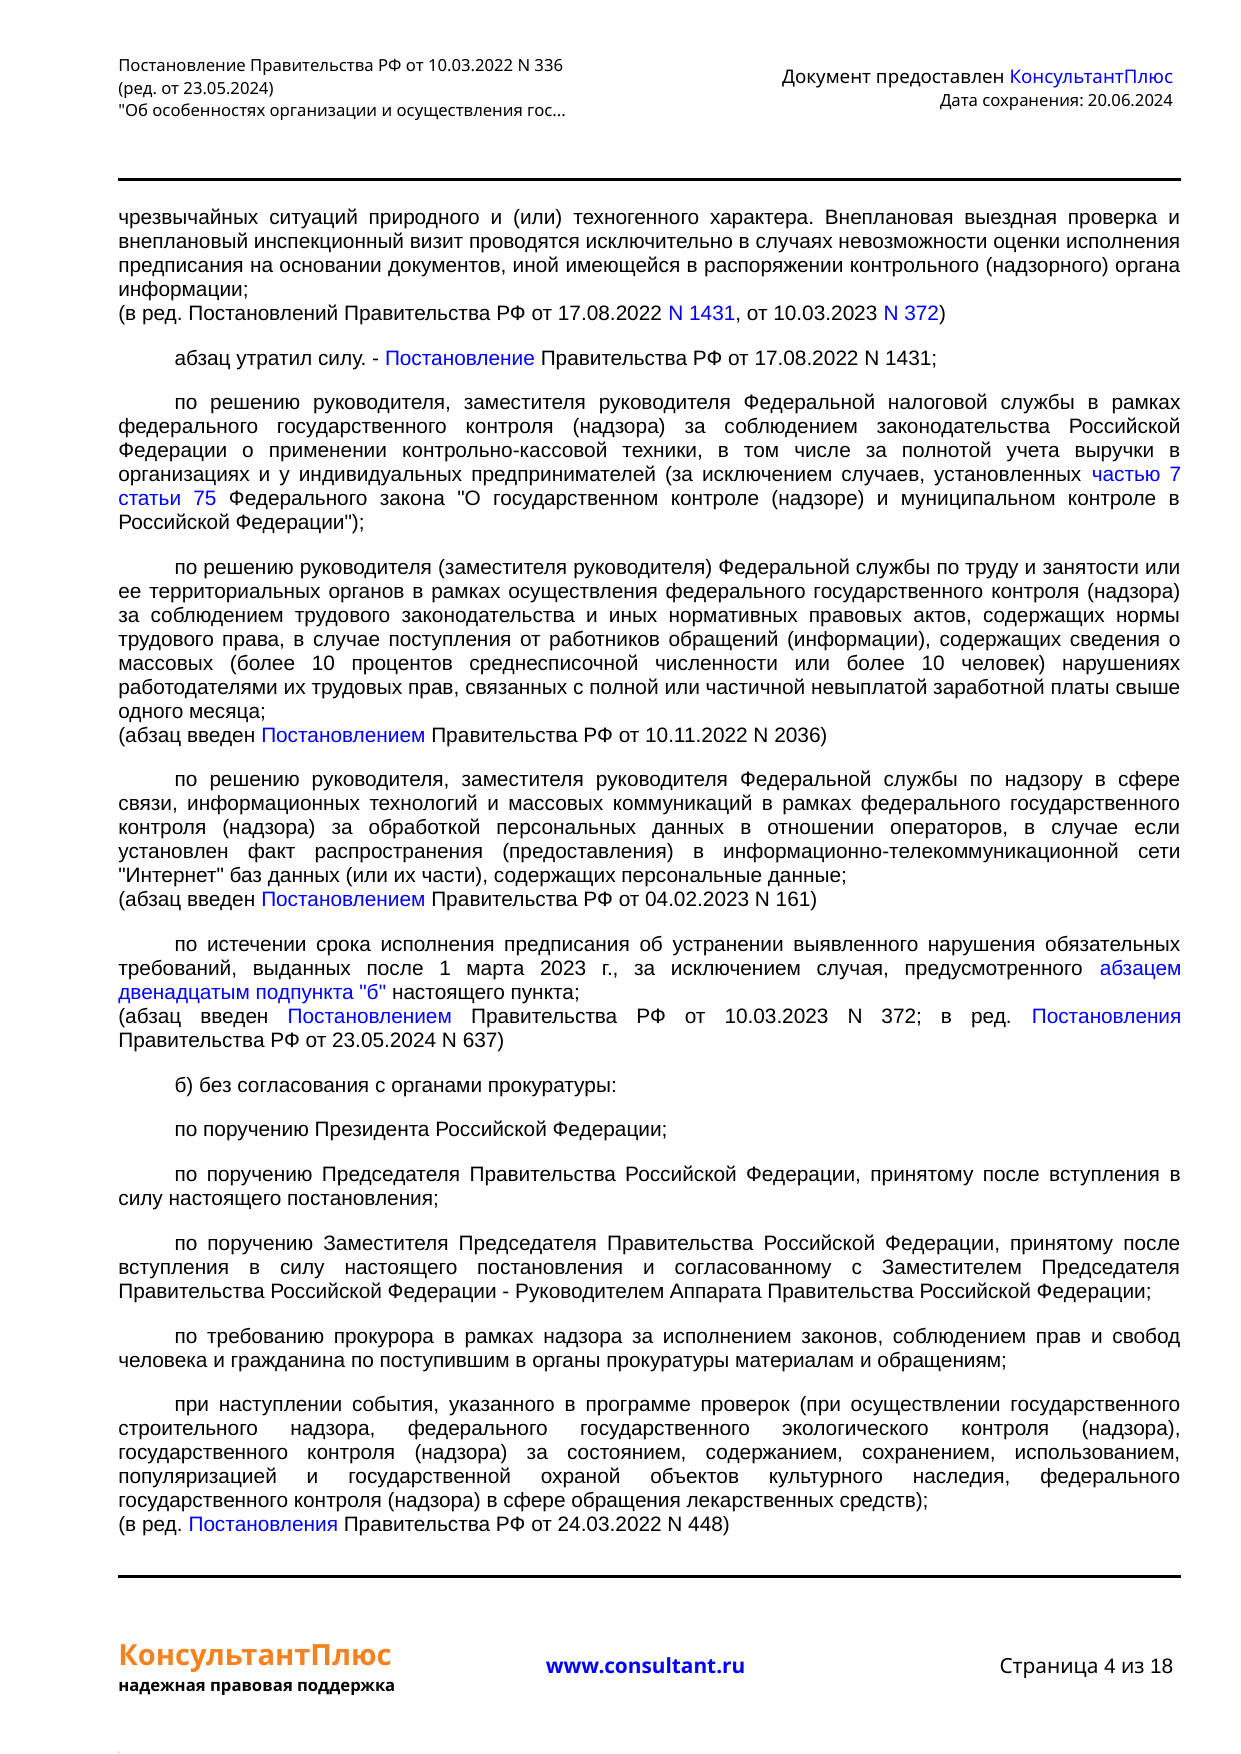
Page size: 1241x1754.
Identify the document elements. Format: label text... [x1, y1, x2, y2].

text (в ред. Постановления Правительства РФ от 24.03.2022 N 448) [118, 1512, 1181, 1536]
text (абзац введен Постановлением Правительства РФ от 04.02.2023 N 161) [118, 887, 1181, 911]
text по решению руководителя (заместителя руководителя) Федеральной службы по труду и занятости или ее территориальных органов в рамках осуществления федерального государственного контроля (надзора) за соблюдением трудового законодательства и иных нормативных правовых актов, содержащих нормы трудового права, в случае поступления от работников обращений (информации), содержащих сведения о массовых (более 10 процентов среднесписочной численности или более 10 человек) нарушениях работодателями их трудовых прав, связанных с полной или частичной невыплатой заработной платы свыше одного месяца; [118, 555, 1181, 722]
text по требованию прокурора в рамках надзора за исполнением законов, соблюдением прав и свобод человека и гражданина по поступившим в органы прокуратуры материалам и обращениям; [118, 1323, 1181, 1371]
text абзац утратил силу. - Постановление Правительства РФ от 17.08.2022 N 1431; [118, 345, 1181, 369]
text по поручению Заместителя Председателя Правительства Российской Федерации, принятому после вступления в силу настоящего постановления и согласованному с Заместителем Председателя Правительства Российской Федерации - Руководителем Аппарата Правительства Российской Федерации; [118, 1231, 1181, 1303]
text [118, 205, 1181, 301]
text (абзац введен Постановлением Правительства РФ от 10.03.2023 N 372; в ред. Постановления Правительства РФ от 23.05.2024 N 637) [118, 1004, 1181, 1052]
text (абзац введен Постановлением Правительства РФ от 10.11.2022 N 2036) [118, 722, 1181, 746]
text по решению руководителя, заместителя руководителя Федеральной налоговой службы в рамках федерального государственного контроля (надзора) за соблюдением законодательства Российской Федерации о применении контрольно-кассовой техники, в том числе за полнотой учета выручки в организациях и у индивидуальных предпринимателей (за исключением случаев, установленных частью 7 статьи 75 Федерального закона "О государственном контроле (надзоре) и муниципальном контроле в Российской Федерации"); [118, 390, 1181, 534]
text по решению руководителя, заместителя руководителя Федеральной службы по надзору в сфере связи, информационных технологий и массовых коммуникаций в рамках федерального государственного контроля (надзора) за обработкой персональных данных в отношении операторов, в случае если установлен факт распространения (предоставления) в информационно-телекоммуникационной сети "Интернет" баз данных (или их части), содержащих персональные данные; [118, 767, 1181, 887]
text (в ред. Постановлений Правительства РФ от 17.08.2022 N 1431, от 10.03.2023 N 372) [118, 301, 1181, 324]
text б) без согласования с органами прокуратуры: [118, 1072, 1181, 1096]
text по истечении срока исполнения предписания об устранении выявленного нарушения обязательных требований, выданных после 1 марта 2023 г., за исключением случая, предусмотренного абзацем двенадцатым подпункта "б" настоящего пункта; [118, 932, 1181, 1004]
text при наступлении события, указанного в программе проверок (при осуществлении государственного строительного надзора, федерального государственного экологического контроля (надзора), государственного контроля (надзора) за состоянием, содержанием, сохранением, использованием, популяризацией и государственной охраной объектов культурного наследия, федерального государственного контроля (надзора) в сфере обращения лекарственных средств); [118, 1392, 1181, 1512]
text по поручению Президента Российской Федерации; [118, 1117, 1181, 1141]
text по поручению Председателя Правительства Российской Федерации, принятому после вступления в силу настоящего постановления; [118, 1162, 1181, 1210]
